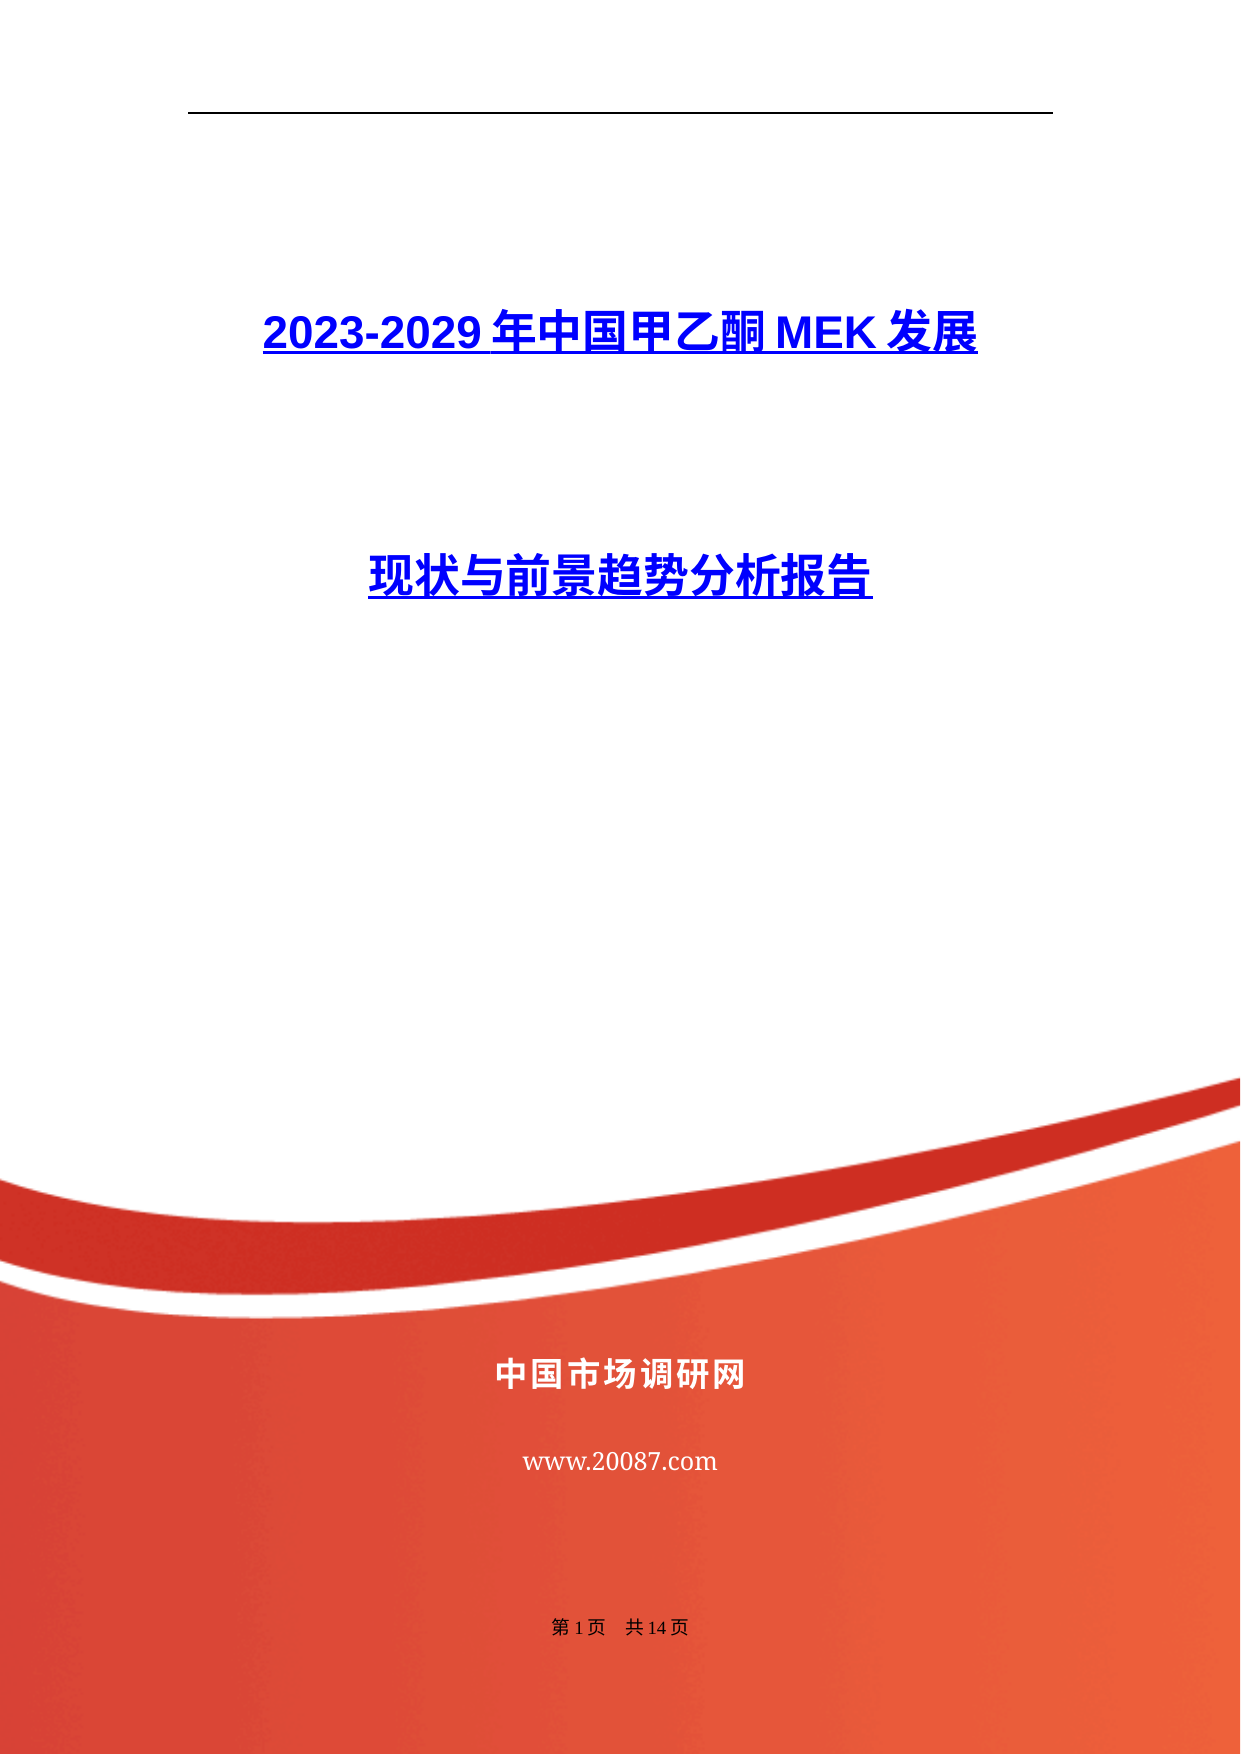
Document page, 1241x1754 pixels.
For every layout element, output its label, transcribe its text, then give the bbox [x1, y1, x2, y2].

subtitle 中国市场调研网 [187, 1339, 1053, 1404]
picture [0, 1006, 1241, 1754]
text www.20087.com [187, 1428, 1053, 1493]
table_header 2023-2029年中国甲乙酮MEK发展现状与前景趋势分析报告 [188, 207, 1053, 773]
